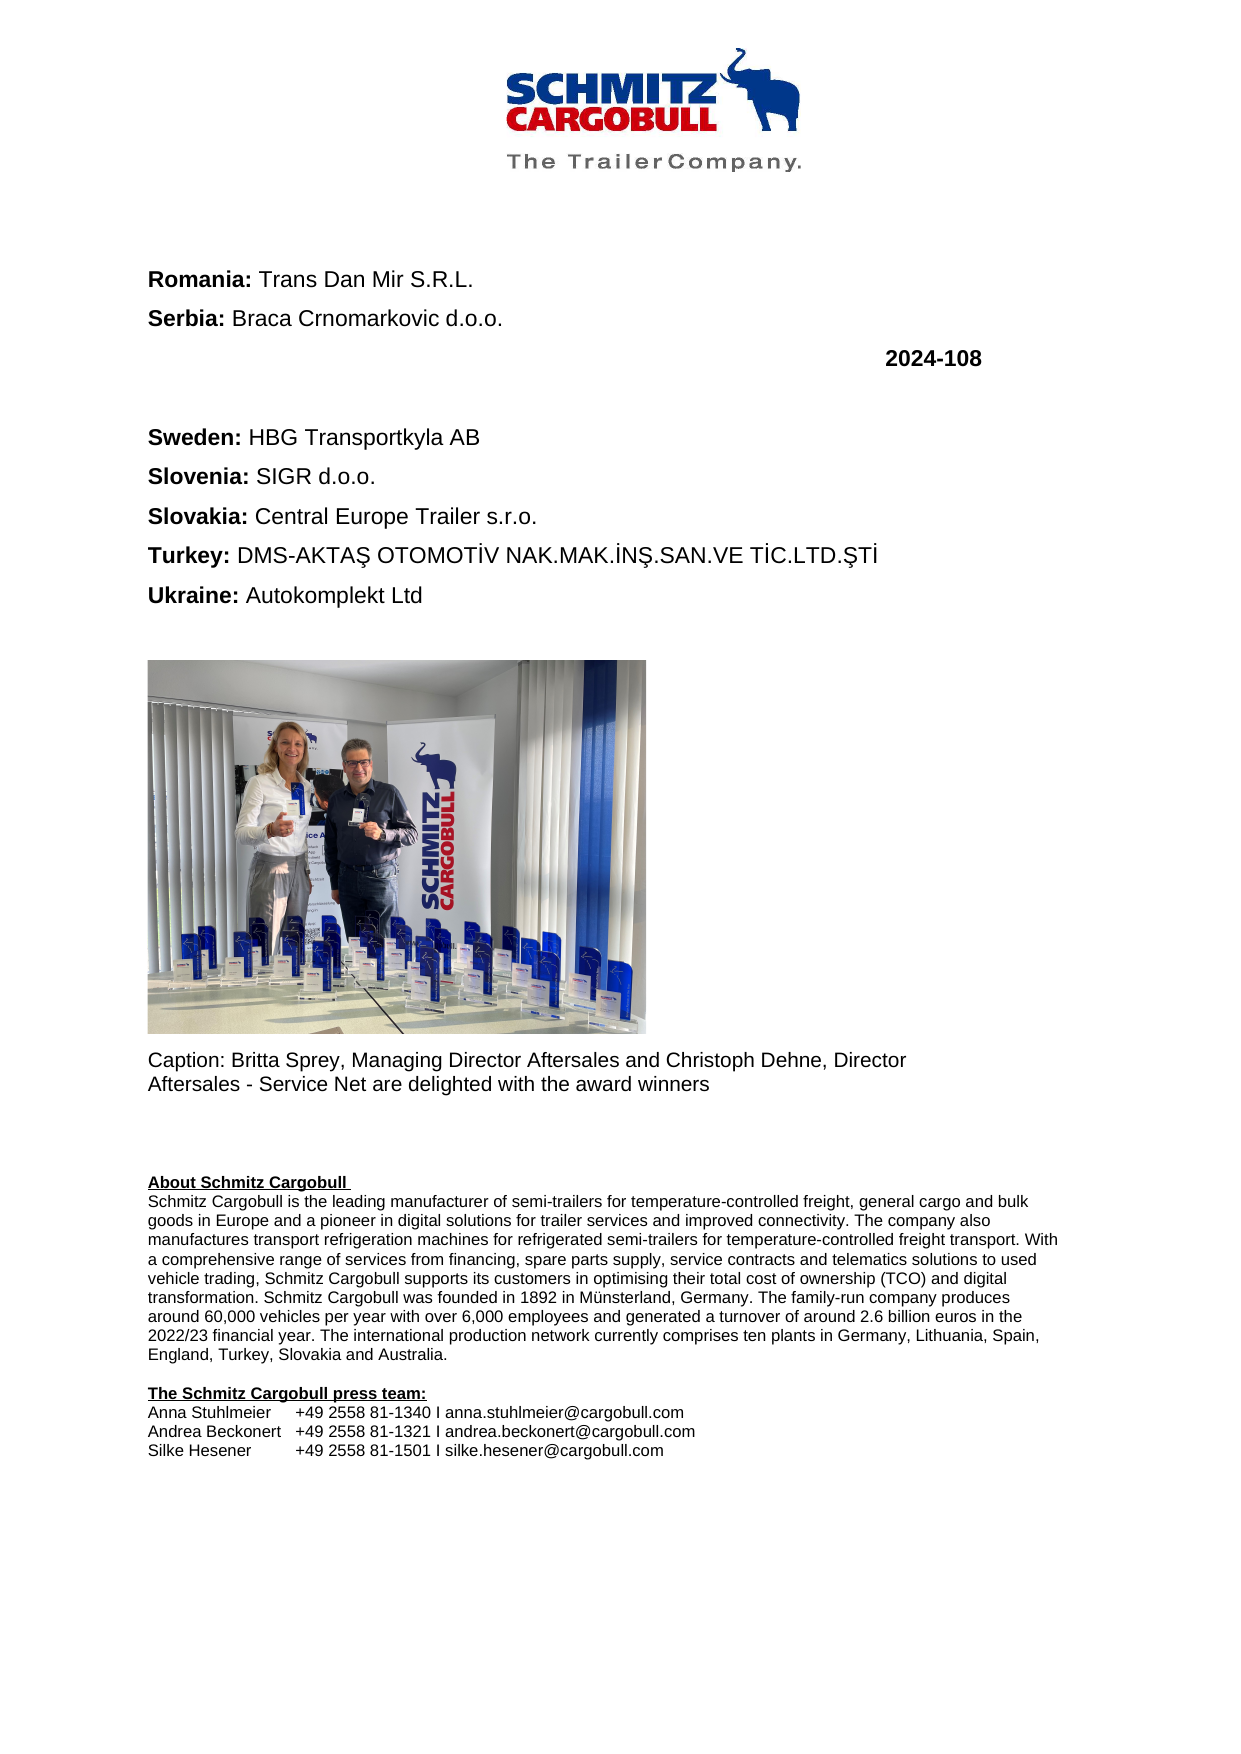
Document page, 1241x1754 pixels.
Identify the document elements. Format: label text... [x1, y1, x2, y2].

text Anna Stuhlmeier +49 2558 81-1340 I anna.stuhlmeier@cargobull.com [148, 1403, 974, 1422]
text Romania: Trans Dan Mir S.R.L. [148, 266, 1004, 292]
picture [506, 48, 801, 172]
text Slovakia: Central Europe Trailer s.r.o. [148, 503, 1004, 529]
text 2024-108 [885, 345, 1004, 371]
picture [147, 660, 647, 1034]
text Serbia: Braca Crnomarkovic d.o.o. [148, 305, 1004, 332]
text Silke Hesener +49 2558 81-1501 I silke.hesener@cargobull.com [148, 1441, 974, 1460]
text Sweden: HBG Transportkyla AB [148, 424, 1004, 450]
text Andrea Beckonert +49 2558 81-1321 I andrea.beckonert@cargobull.com [148, 1422, 1063, 1441]
text Slovenia: SIGR d.o.o. [148, 463, 1004, 489]
text Schmitz Cargobull is the leading manufacturer of semi-trailers for temperature-controlled freight, general cargo and bulk goods in Europe and a pioneer in digital solutions for trailer services and improved connectivity. The company also manufactures transport refrigeration machines for refrigerated semi-trailers for temperature-controlled freight transport. With a comprehensive range of services from financing, spare parts supply, service contracts and telematics solutions to used vehicle trading, Schmitz Cargobull supports its customers in optimising their total cost of ownership (TCO) and digital transformation. Schmitz Cargobull was founded in 1892 in Münsterland, Germany. The family-run company produces around 60,000 vehicles per year with over 6,000 employees and generated a turnover of around 2.6 billion euros in the 2022/23 financial year. The international production network currently comprises ten plants in Germany, Lithuania, Spain, England, Turkey, Slovakia and Australia. [148, 1192, 1063, 1364]
text The Schmitz Cargobull press team: [148, 1383, 1033, 1403]
text Turkey: DMS-AKTAŞ OTOMOTİV NAK.MAK.İNŞ.SAN.VE TİC.LTD.ŞTİ [148, 542, 1004, 568]
text About Schmitz Cargobull [148, 1173, 974, 1192]
text Caption: Britta Sprey, Managing Director Aftersales and Christoph Dehne, Director Aftersales - Service Net are delighted with the award winners [148, 1048, 1004, 1096]
text Ukraine: Autokomplekt Ltd [148, 582, 1004, 608]
